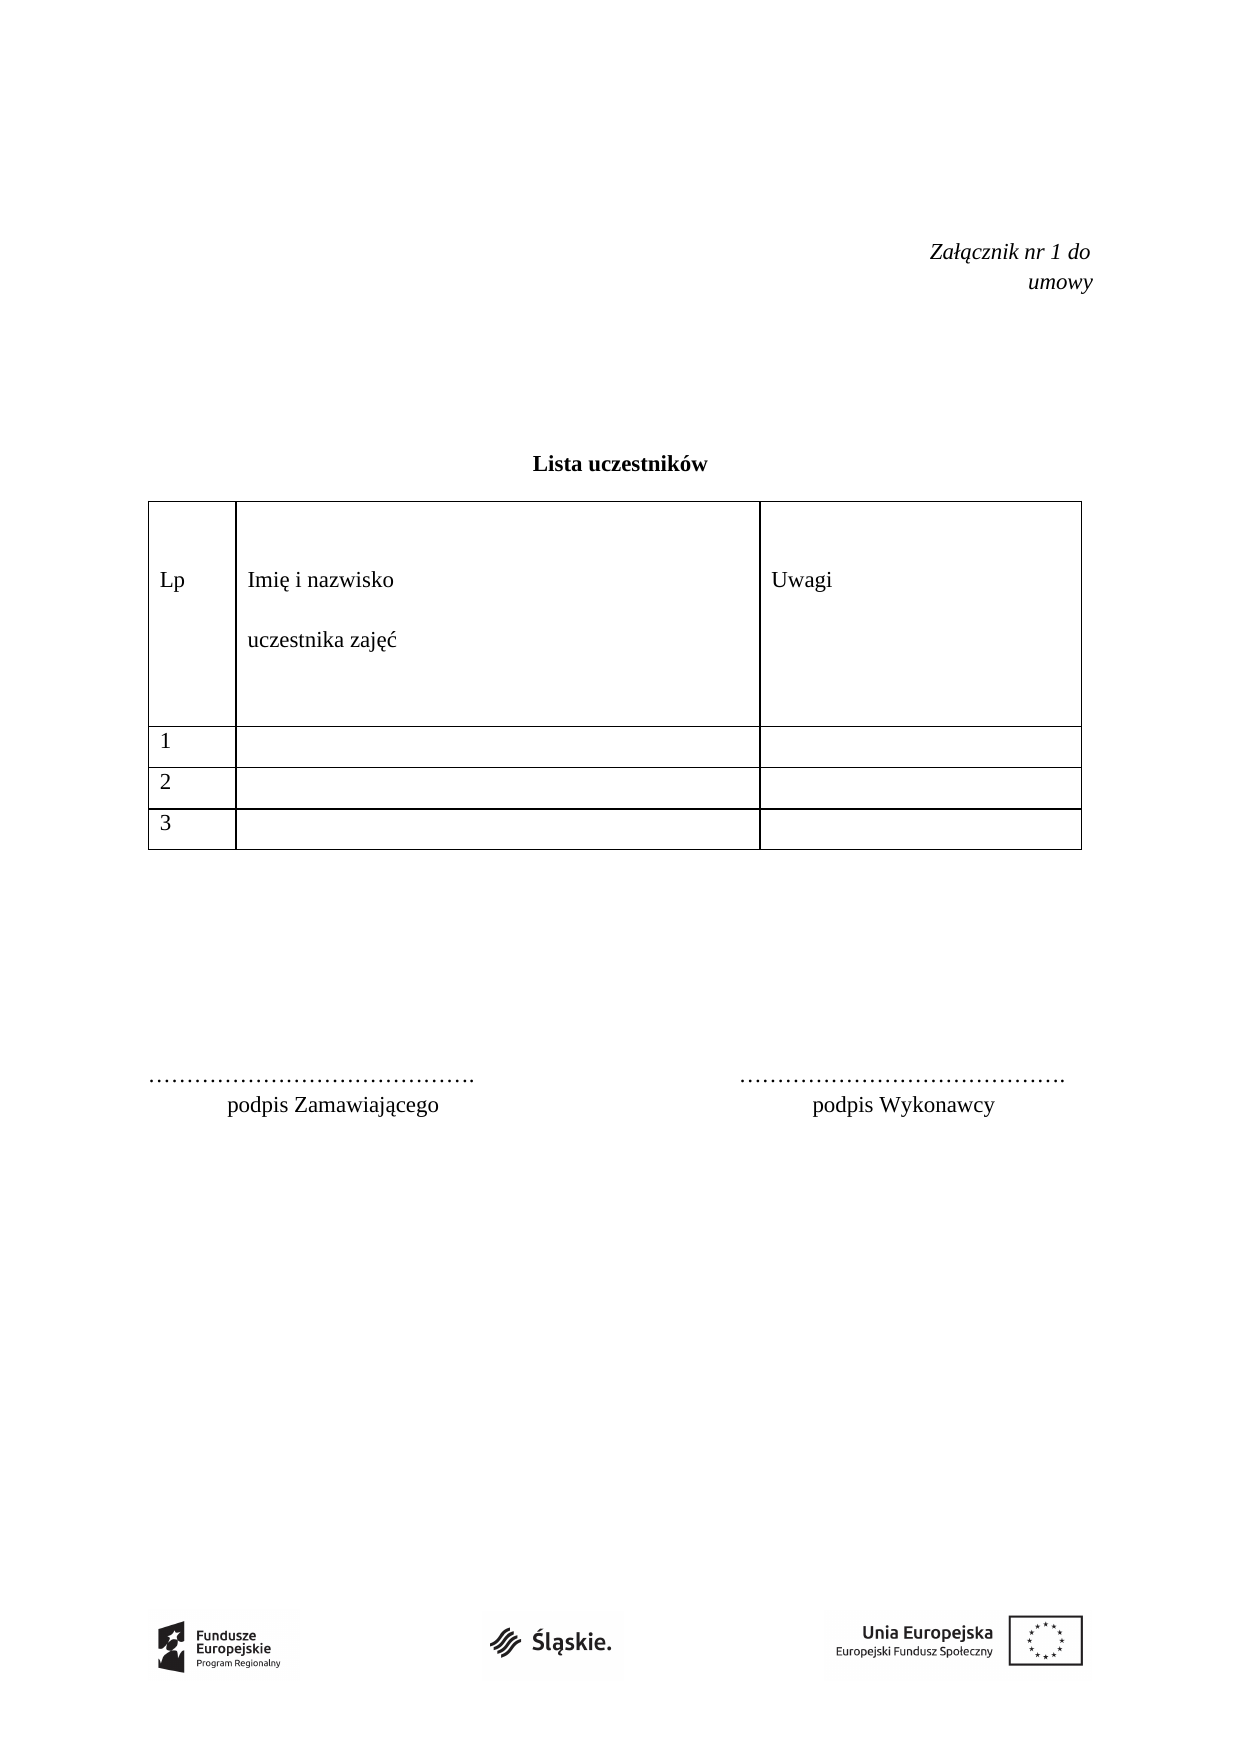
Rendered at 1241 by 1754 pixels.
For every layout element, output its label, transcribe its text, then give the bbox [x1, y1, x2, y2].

table_cell [237, 810, 759, 849]
table_cell [761, 727, 1081, 767]
text podpis Zamawiającego podpis Wykonawcy [221, 1092, 1093, 1118]
table_header Uwagi [761, 502, 1081, 726]
table_cell [761, 768, 1081, 808]
table_header Imię i nazwisko uczestnika zajęć [237, 502, 759, 726]
text Załącznik nr 1 do umowy [885, 238, 1093, 295]
text Lista uczestników [148, 450, 1093, 476]
table_cell [237, 727, 759, 767]
table_cell 2 [149, 768, 235, 808]
table_cell [761, 810, 1081, 849]
table_cell 1 [149, 727, 235, 767]
table_header Lp [149, 502, 235, 726]
table_cell [237, 768, 759, 808]
table_cell 3 [149, 810, 235, 849]
text ……………………………………. ……………………………………. [148, 1061, 1093, 1088]
